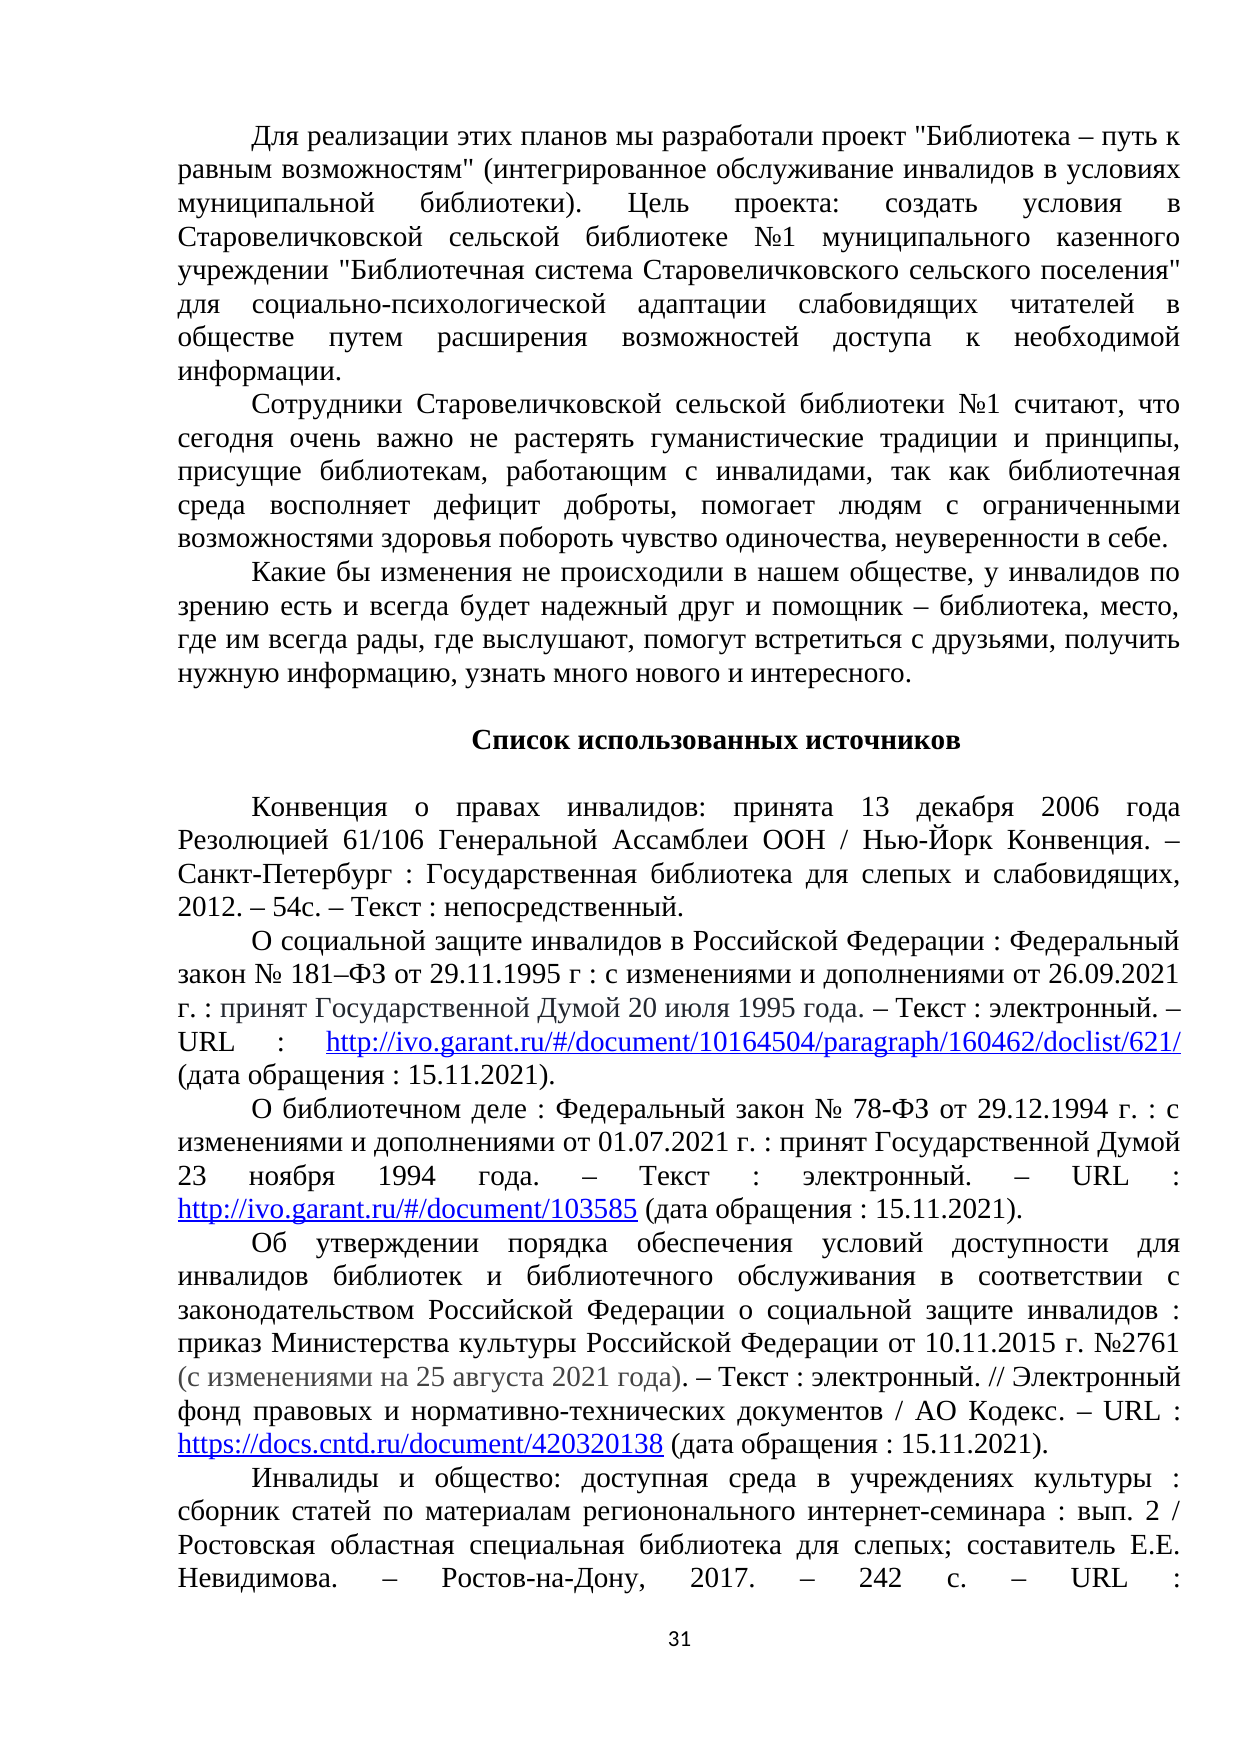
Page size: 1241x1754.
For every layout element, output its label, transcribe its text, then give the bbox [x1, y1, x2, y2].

text Сотрудники Старовеличковской сельской библиотеки №1 считают, что сегодня очень важно не растерять гуманистические традиции и принципы, присущие библиотекам, работающим с инвалидами, так как библиотечная среда восполняет дефицит доброты, помогает людям с ограниченными возможностями здоровья побороть чувство одиночества, неуверенности в себе. [177, 286, 1181, 453]
text Инвалиды и общество: доступная среда в учреждениях культуры : сборник статей по материалам региононального интернет-семинара : вып. 2 / Ростовская областная специальная библиотека для слепых; составитель Е.Е. Невидимова. – Ростов-на-Дону, 2017. – 242 с. – URL : http://rosbs.ru/uploads/documents/2017/selection_1.pdf, (дата обращения : 16.11.2021). – Текст : электронный. [177, 1359, 1181, 1560]
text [177, 118, 1181, 286]
text Об утверждении порядка обеспечения условий доступности для инвалидов библиотек и библиотечного обслуживания в соответствии с законодательством Российской Федерации о социальной защите инвалидов : приказ Министерства культуры Российской Федерации от 10.11.2015 г. №2761 (с изменениями на 25 августа 2021 года). – Текст : электронный. // Электронный фонд правовых и нормативно-технических документов / АО Кодекс. – URL : https://docs.cntd.ru/document/420320138 (дата обращения : 15.11.2021). [177, 1124, 1181, 1359]
text О социальной защите инвалидов в Российской Федерации : Федеральный закон № 181–ФЗ от 29.11.1995 г : с изменениями и дополнениями от 26.09.2021 г. : принят Государственной Думой 20 июля 1995 года. – Текст : электронный. – URL : http://ivo.garant.ru/#/document/10164504/paragraph/160462/doclist/621/ (дата обращения : 15.11.2021). [177, 822, 1181, 990]
text Какие бы изменения не происходили в нашем обществе, у инвалидов по зрению есть и всегда будет надежный друг и помощник – библиотека, место, где им всегда рады, где выслушают, помогут встретиться с друзьями, получить нужную информацию, узнать много нового и интересного. [177, 453, 1181, 588]
text О библиотечном деле : Федеральный закон № 78-ФЗ от 29.12.1994 г. : с изменениями и дополнениями от 01.07.2021 г. : принят Государственной Думой 23 ноября 1994 года. – Текст : электронный. – URL : http://ivo.garant.ru/#/document/103585 (дата обращения : 15.11.2021). [177, 990, 1181, 1124]
text Конвенция о правах инвалидов: принята 13 декабря 2006 года Резолюцией 61/106 Генеральной Ассамблеи ООН / Нью-Йорк Конвенция. – Санкт-Петербург : Государственная библиотека для слепых и слабовидящих, 2012. – 54с. – Текст : непосредственный. [177, 688, 1181, 822]
text Список использованных источников [177, 621, 1181, 655]
